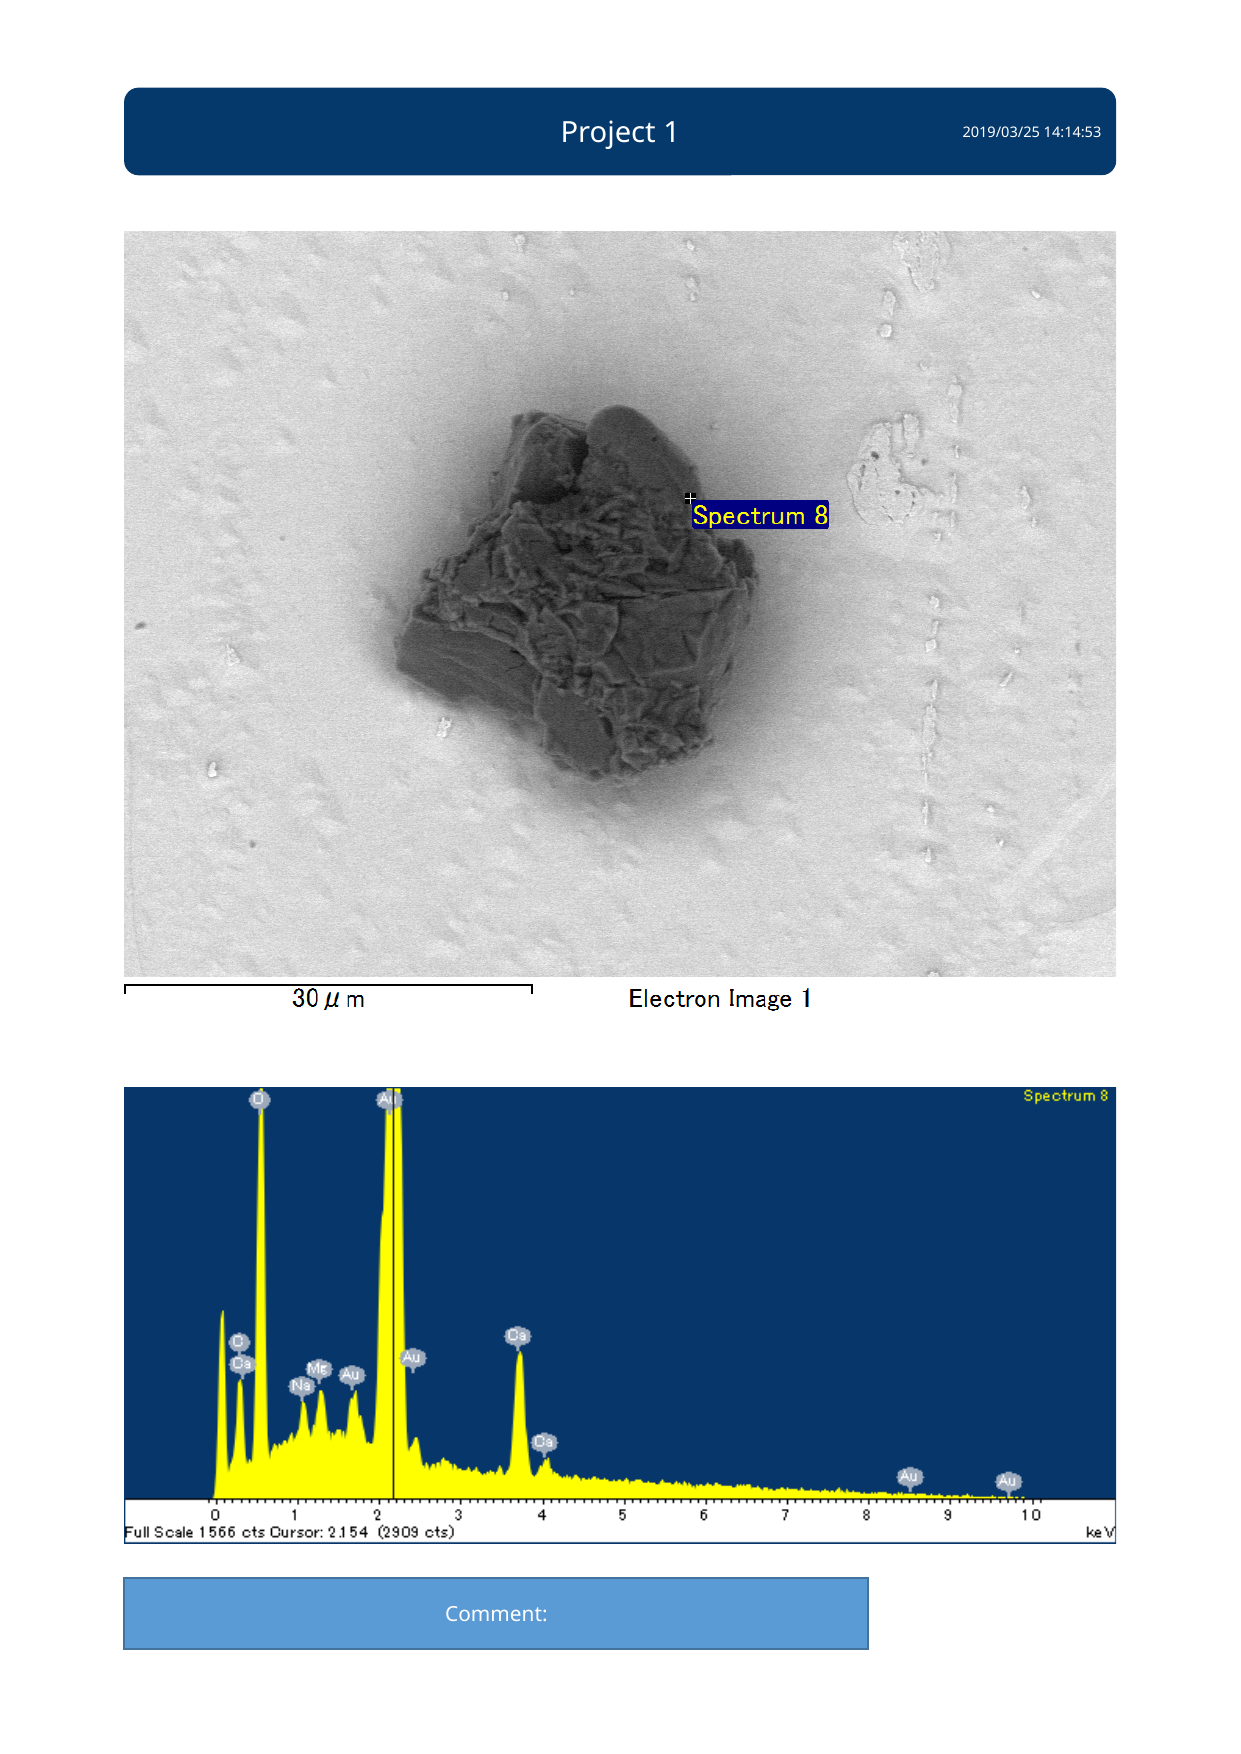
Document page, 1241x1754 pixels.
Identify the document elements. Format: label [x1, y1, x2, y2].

picture [124, 1087, 1117, 1544]
picture [124, 192, 1117, 1053]
